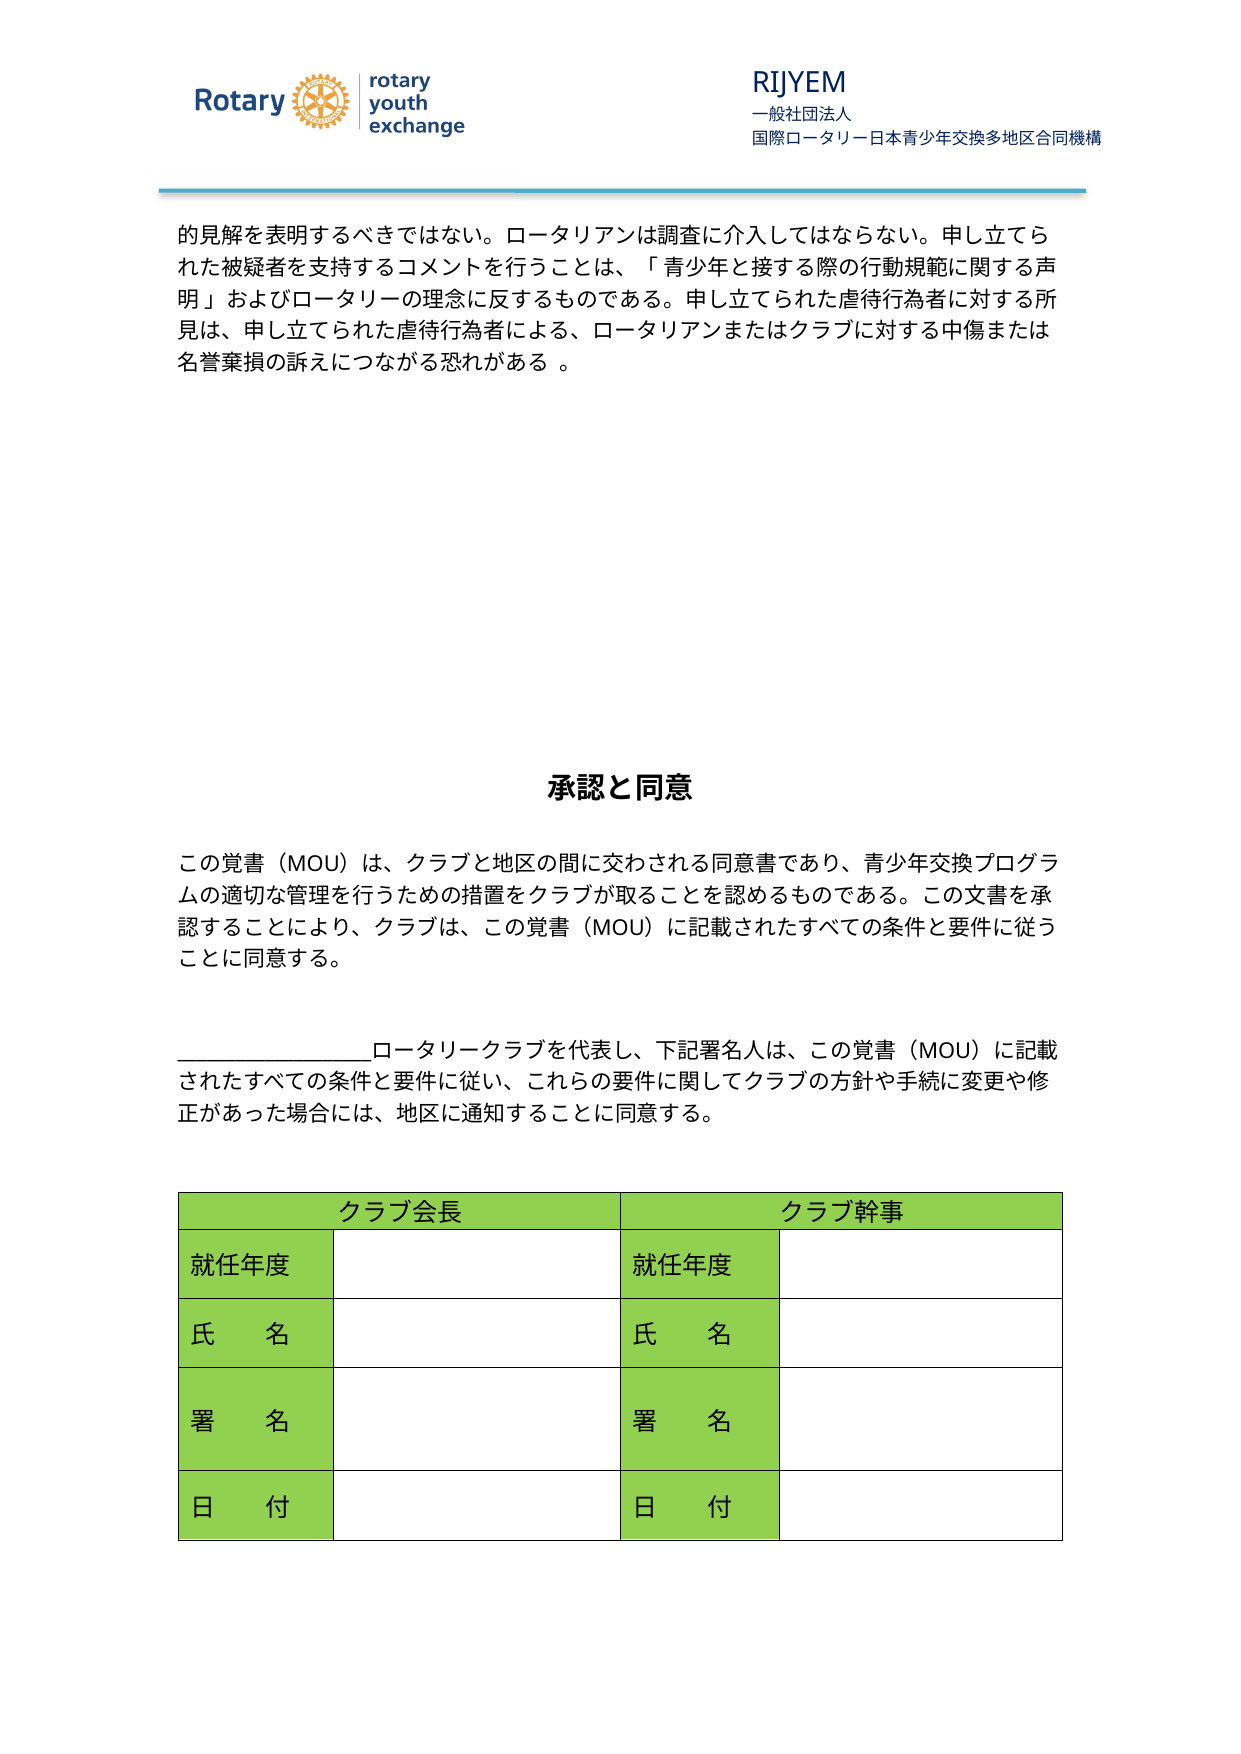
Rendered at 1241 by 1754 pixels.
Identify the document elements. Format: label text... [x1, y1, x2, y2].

picture [143, 33, 521, 174]
table_header クラブ幹事 [621, 1193, 1062, 1229]
table_cell [334, 1471, 620, 1539]
table_cell 氏 名 [621, 1299, 779, 1367]
table_cell 就任年度 [179, 1230, 333, 1298]
table_cell [780, 1299, 1062, 1367]
table_cell [780, 1471, 1062, 1539]
text この覚書（MOU）は、クラブと地区の間に交わされる同意書であり、青少年交換プログラムの適切な管理を行うための措置をクラブが取ることを認めるものである。この文書を承認することにより、クラブは、この覚書（MOU）に記載されたすべての条件と要件に従うことに同意する。 [177, 846, 1063, 973]
text 承認と同意 [177, 764, 1063, 806]
table_cell [780, 1230, 1062, 1298]
table_cell [334, 1299, 620, 1367]
table_cell [334, 1230, 620, 1298]
table_header クラブ会長 [179, 1193, 620, 1229]
text ____________________ロータリークラブを代表し、下記署名人は、この覚書（MOU）に記載されたすべての条件と要件に従い、これらの要件に関してクラブの方針や手続に変更や修正があった場合には、地区に通知することに同意する。 [177, 1033, 1063, 1128]
table_cell 日 付 [179, 1471, 333, 1539]
table_cell [334, 1368, 620, 1470]
table_cell 日 付 [621, 1471, 779, 1539]
table_cell 署 名 [621, 1368, 779, 1470]
table_cell [780, 1368, 1062, 1470]
table_cell 氏 名 [179, 1299, 333, 1367]
table_cell 署 名 [179, 1368, 333, 1470]
table_cell 就任年度 [621, 1230, 779, 1298]
